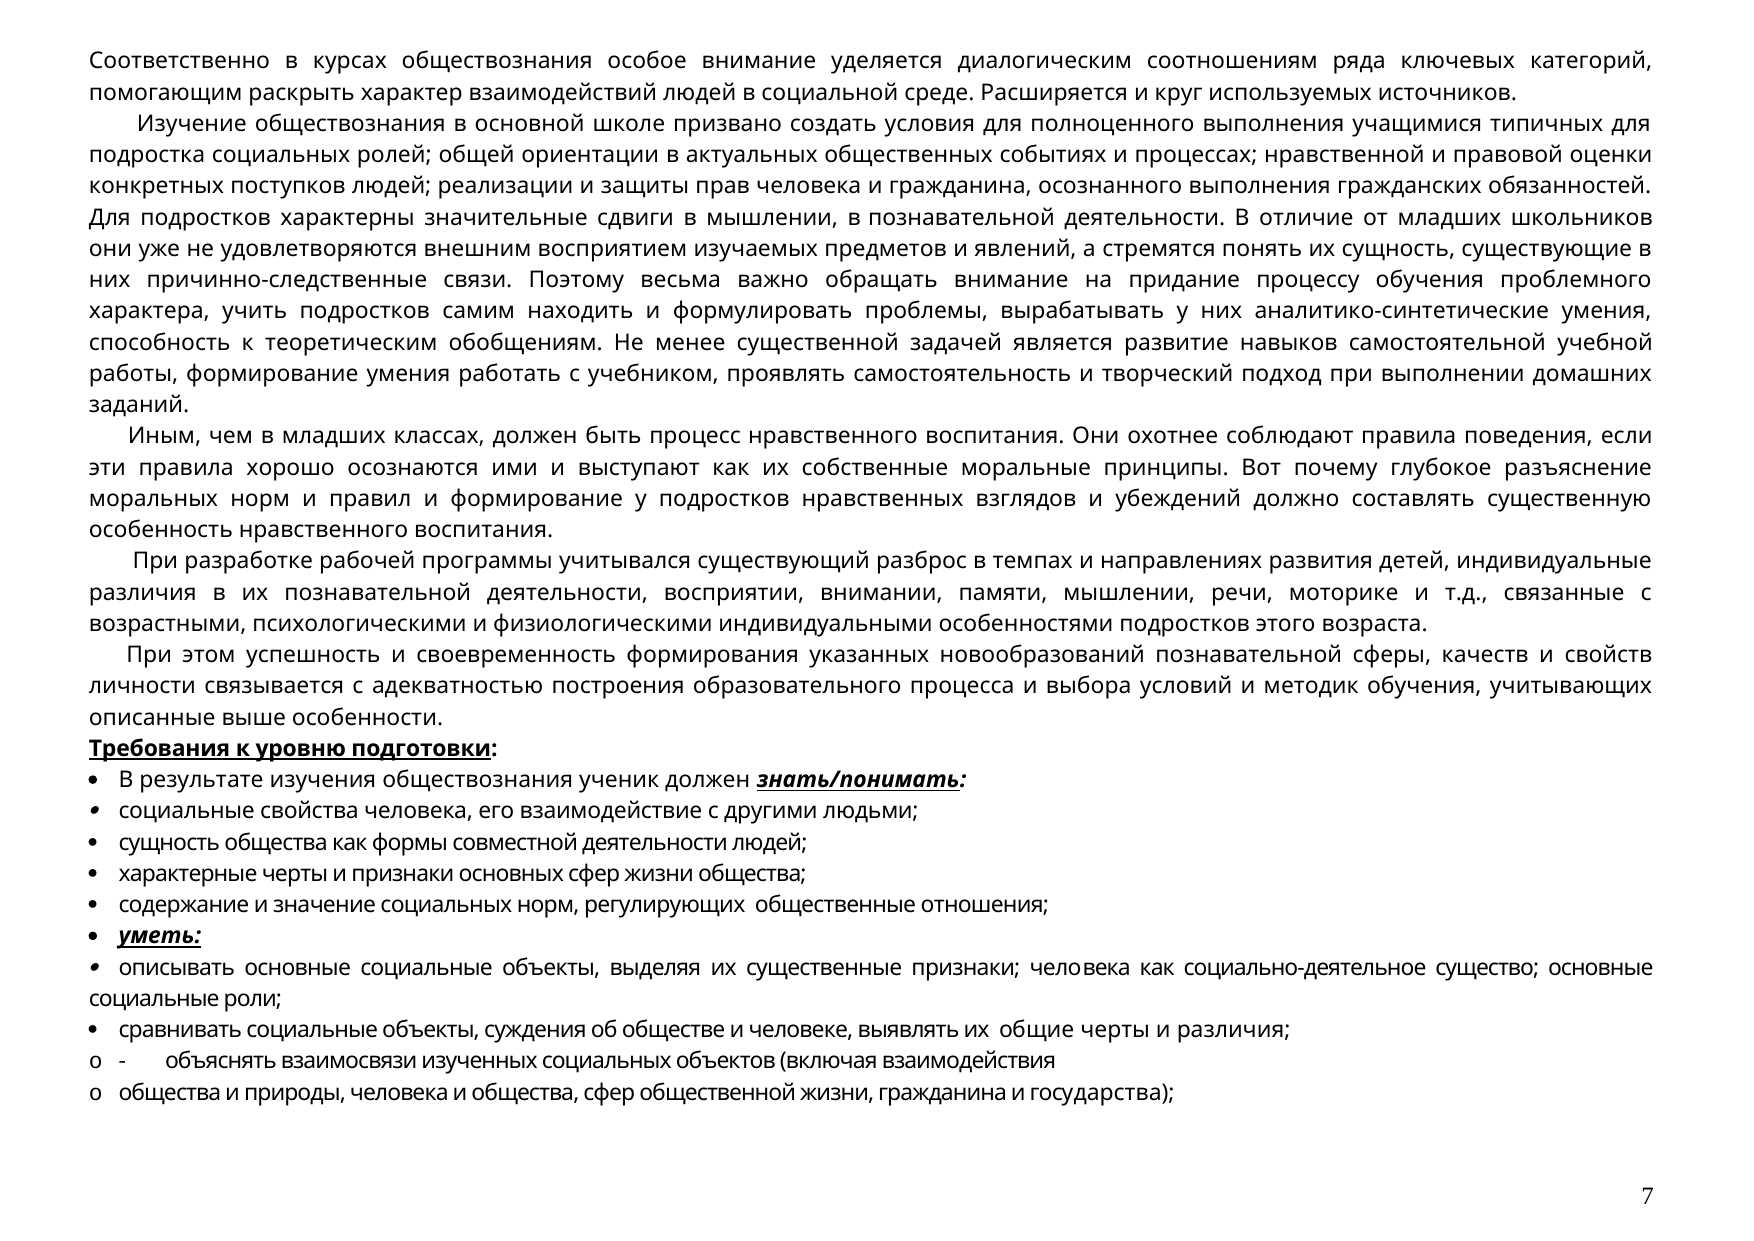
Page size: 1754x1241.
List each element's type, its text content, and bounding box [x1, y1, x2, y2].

text Иным, чем в младших классах, должен быть процесс нравственного воспитания. Они охотнее соблюдают правила поведения, если эти правила хорошо осознаются ими и выступают как их собственные моральные принципы. Вот почему глубокое разъяснение моральных норм и правил и формирование у подростков нравственных взглядов и убеждений должно составлять существенную особенность нравственного воспитания. [89, 419, 1654, 544]
list сущность общества как формы совместной деятельности людей; [89, 826, 1654, 857]
text Требования к уровню подготовки: [89, 732, 1654, 763]
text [89, 44, 1654, 107]
list описывать основные социальные объекты, выделяя их существенные признаки; человека как социально-деятельное существо; основные социальные роли; [89, 951, 1654, 1013]
text При этом успешность и своевременность формирования указанных новообразований познавательной сферы, качеств и свойств личности связывается с адекватностью построения образовательного процесса и выбора условий и методик обучения, учитывающих описанные выше особенности. [89, 638, 1654, 732]
list социальные свойства человека, его взаимодействие с другими людьми; [89, 794, 1654, 826]
text Изучение обществознания в основной школе призвано создать условия для полноценного выполнения учащимися типичных для подростка социальных ролей; общей ориентации в актуальных общественных событиях и процессах; нравственной и правовой оценки конкретных поступков людей; реализации и защиты прав человека и гражданина, осознанного выполнения гражданских обязанностей. Для подростков характерны значительные сдвиги в мышлении, в познавательной деятельности. В отличие от младших школьников они уже не удовлетворяются внешним восприятием изучаемых предметов и явлений, а стремятся понять их сущность, существующие в них причинно-следственные связи. Поэтому весьма важно обращать внимание на придание процессу обучения проблемного характера, учить подростков самим находить и формулировать проблемы, вырабатывать у них аналитико-синтетические умения, способность к теоретическим обобщениям. Не менее существенной задачей является развитие навыков самостоятельной учебной работы, формирование умения работать с учебником, проявлять самостоятельность и творческий подход при выполнении домашних заданий. [89, 107, 1654, 419]
list характерные черты и признаки основных сфер жизни общества; [89, 857, 1654, 888]
list сравнивать социальные объекты, суждения об обществе и человеке, выявлять их общие черты и различия; [89, 1013, 1654, 1044]
text При разработке рабочей программы учитывался существующий разброс в темпах и направлениях развития детей, индивидуальные различия в их познавательной деятельности, восприятии, внимании, памяти, мышлении, речи, моторике и т.д., связанные с возрастными, психологическими и физиологическими индивидуальными особенностями подростков этого возраста. [89, 544, 1654, 638]
list - объяснять взаимосвязи изученных социальных объектов (включая взаимодействия [89, 1044, 1654, 1076]
list В результате изучения обществознания ученик должен знать/понимать: [89, 763, 1654, 794]
list содержание и значение социальных норм, регулирующих общественные отношения; [89, 888, 1654, 919]
list общества и природы, человека и общества, сфер общественной жизни, гражданина и государства); [89, 1076, 1654, 1107]
list уметь: [89, 919, 1654, 951]
